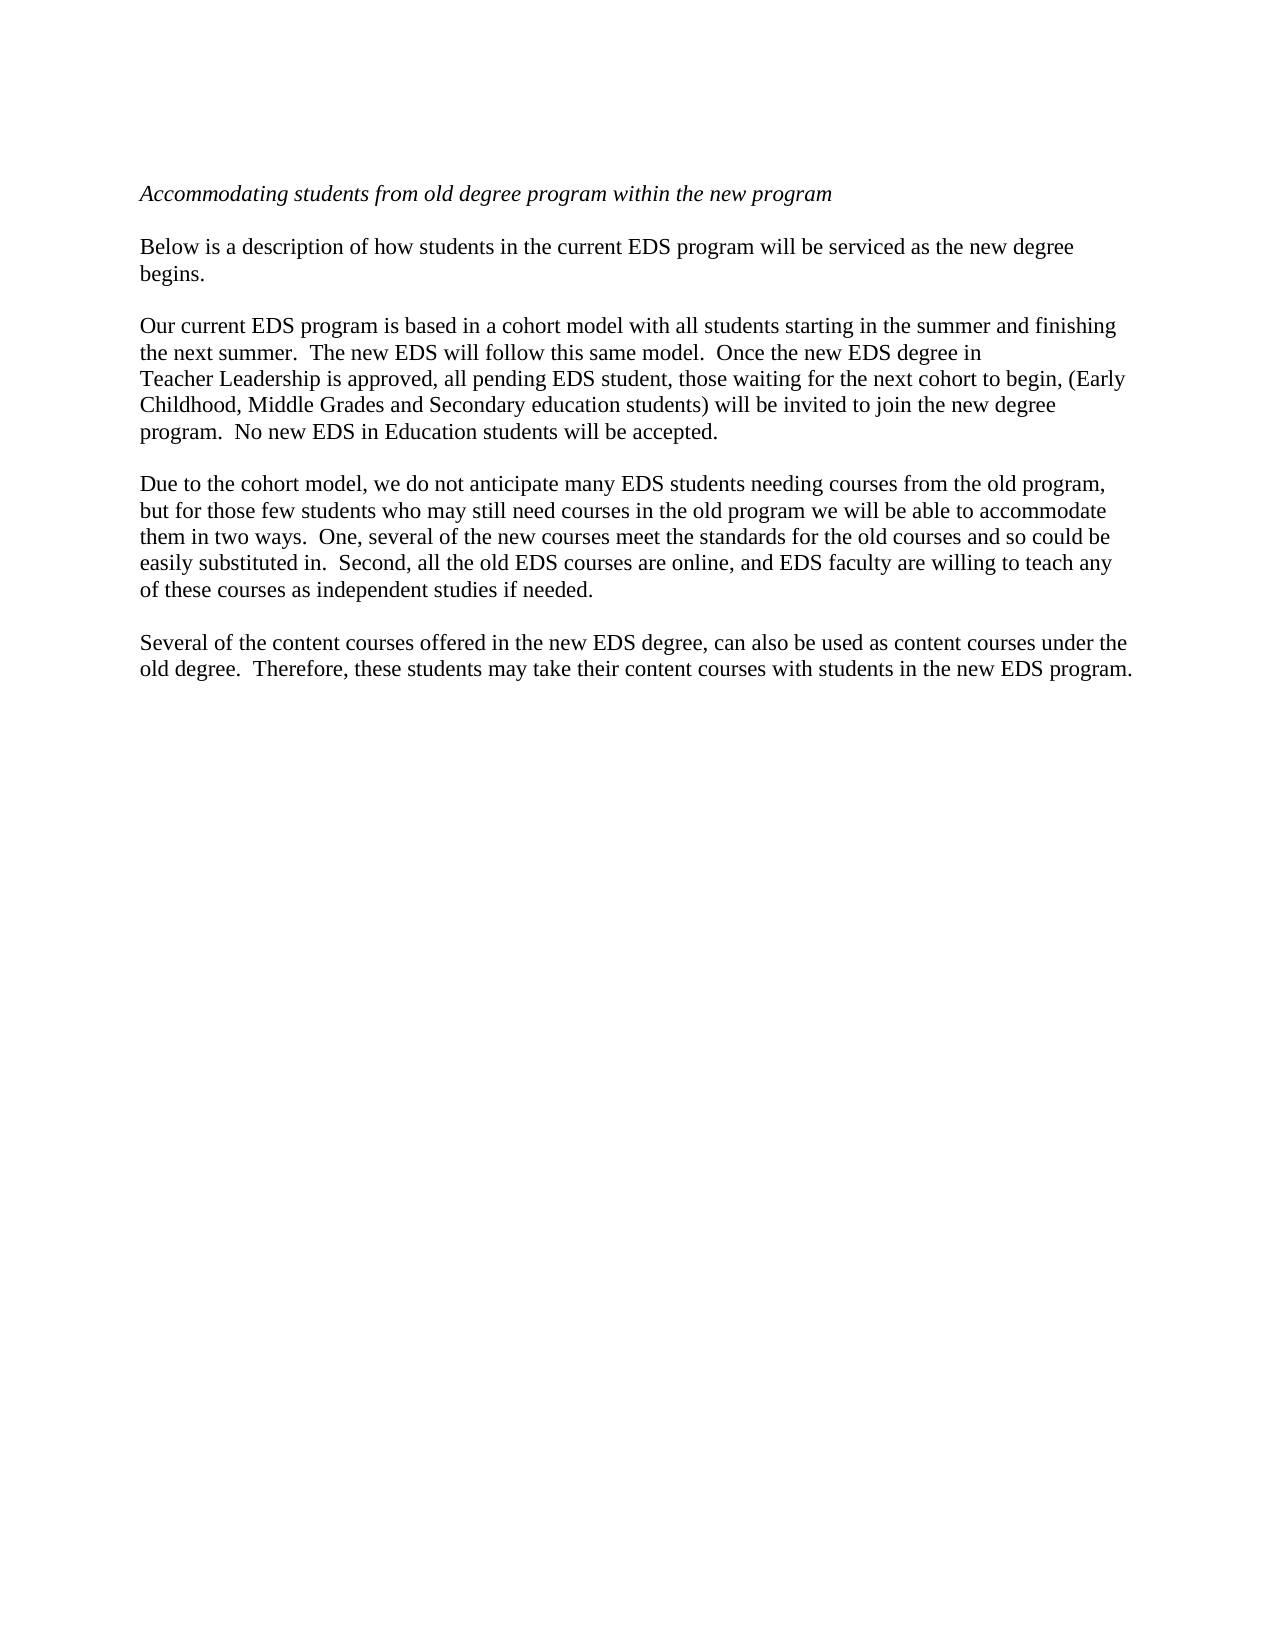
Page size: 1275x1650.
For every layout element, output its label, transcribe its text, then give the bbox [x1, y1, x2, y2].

text Our current EDS program is based in a cohort model with all students starting in the summer and finishing the next summer. The new EDS will follow this same model. Once the new EDS degree in [139, 312, 1137, 365]
text Several of the content courses offered in the new EDS degree, can also be used as content courses under the old degree. Therefore, these students may take their content courses with students in the new EDS program. [139, 628, 1137, 681]
text Due to the cohort model, we do not anticipate many EDS students needing courses from the old program, but for those few students who may still need courses in the old program we will be able to accommodate them in two ways. One, several of the new courses meet the standards for the old courses and so could be easily substituted in. Second, all the old EDS courses are online, and EDS faculty are willing to teach any of these courses as independent studies if needed. [139, 470, 1137, 602]
text Teacher Leadership is approved, all pending EDS student, those waiting for the next cohort to begin, (Early Childhood, Middle Grades and Secondary education students) will be invited to join the new degree program. No new EDS in Education students will be accepted. [139, 365, 1137, 444]
text Accommodating students from old degree program within the new program [139, 181, 1137, 207]
text Below is a description of how students in the current EDS program will be serviced as the new degree begins. [139, 233, 1137, 286]
